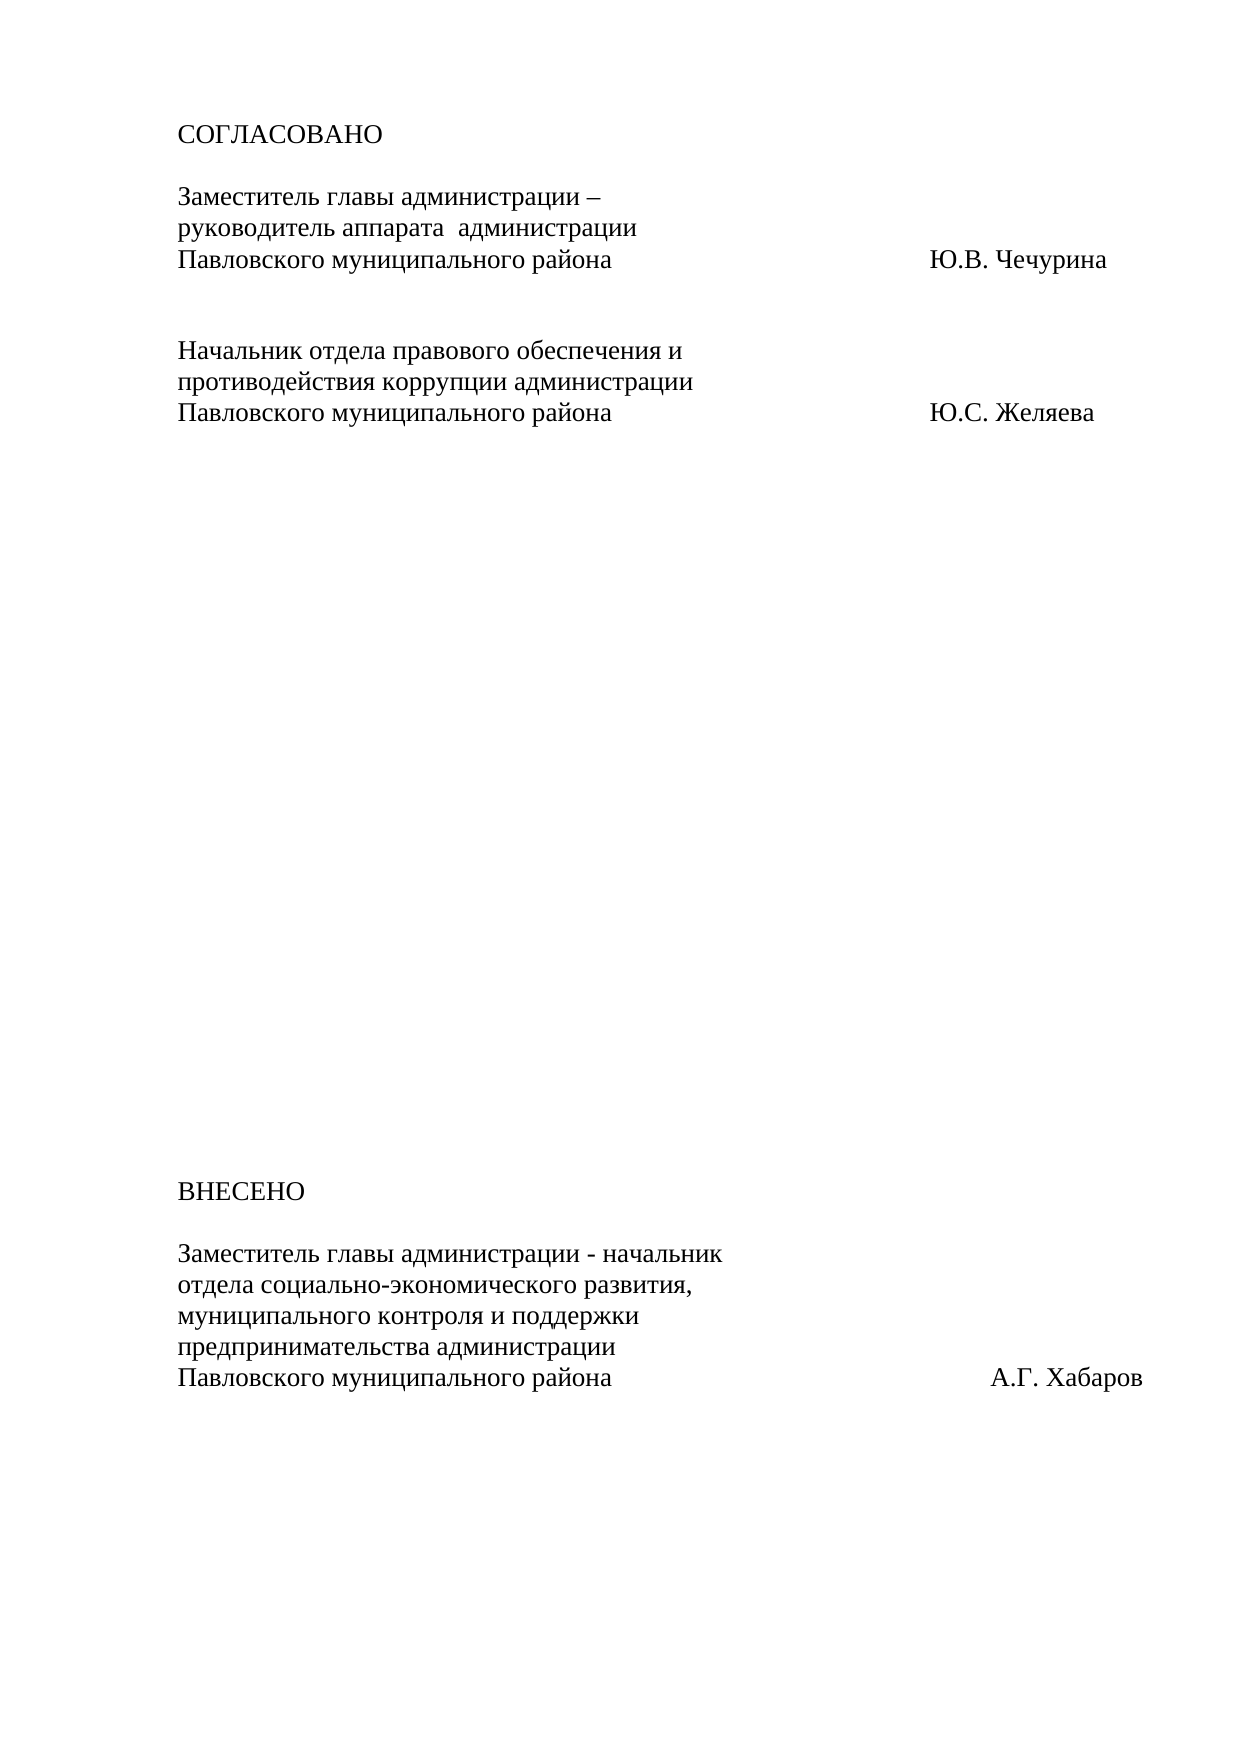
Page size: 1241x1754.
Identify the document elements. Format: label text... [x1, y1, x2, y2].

text отдела социально-экономического развития, [177, 1268, 1167, 1299]
text Заместитель главы администрации – [177, 180, 1167, 212]
text Павловского муниципального района А.Г. Хабаров [177, 1362, 1167, 1393]
text Начальник отдела правового обеспечения и [177, 334, 1167, 365]
text Павловского муниципального района Ю.В. Чечурина [177, 243, 1167, 274]
text руководитель аппарата администрации [177, 212, 1167, 243]
text муниципального контроля и поддержки [177, 1299, 1167, 1330]
text СОГЛАСОВАНО [177, 118, 1167, 149]
text противодействия коррупции администрации [177, 365, 1167, 396]
text ВНЕСЕНО [177, 1175, 1167, 1206]
text Заместитель главы администрации - начальник [177, 1237, 1167, 1268]
text Павловского муниципального района Ю.С. Желяева [177, 396, 1167, 427]
text предпринимательства администрации [177, 1330, 1167, 1362]
